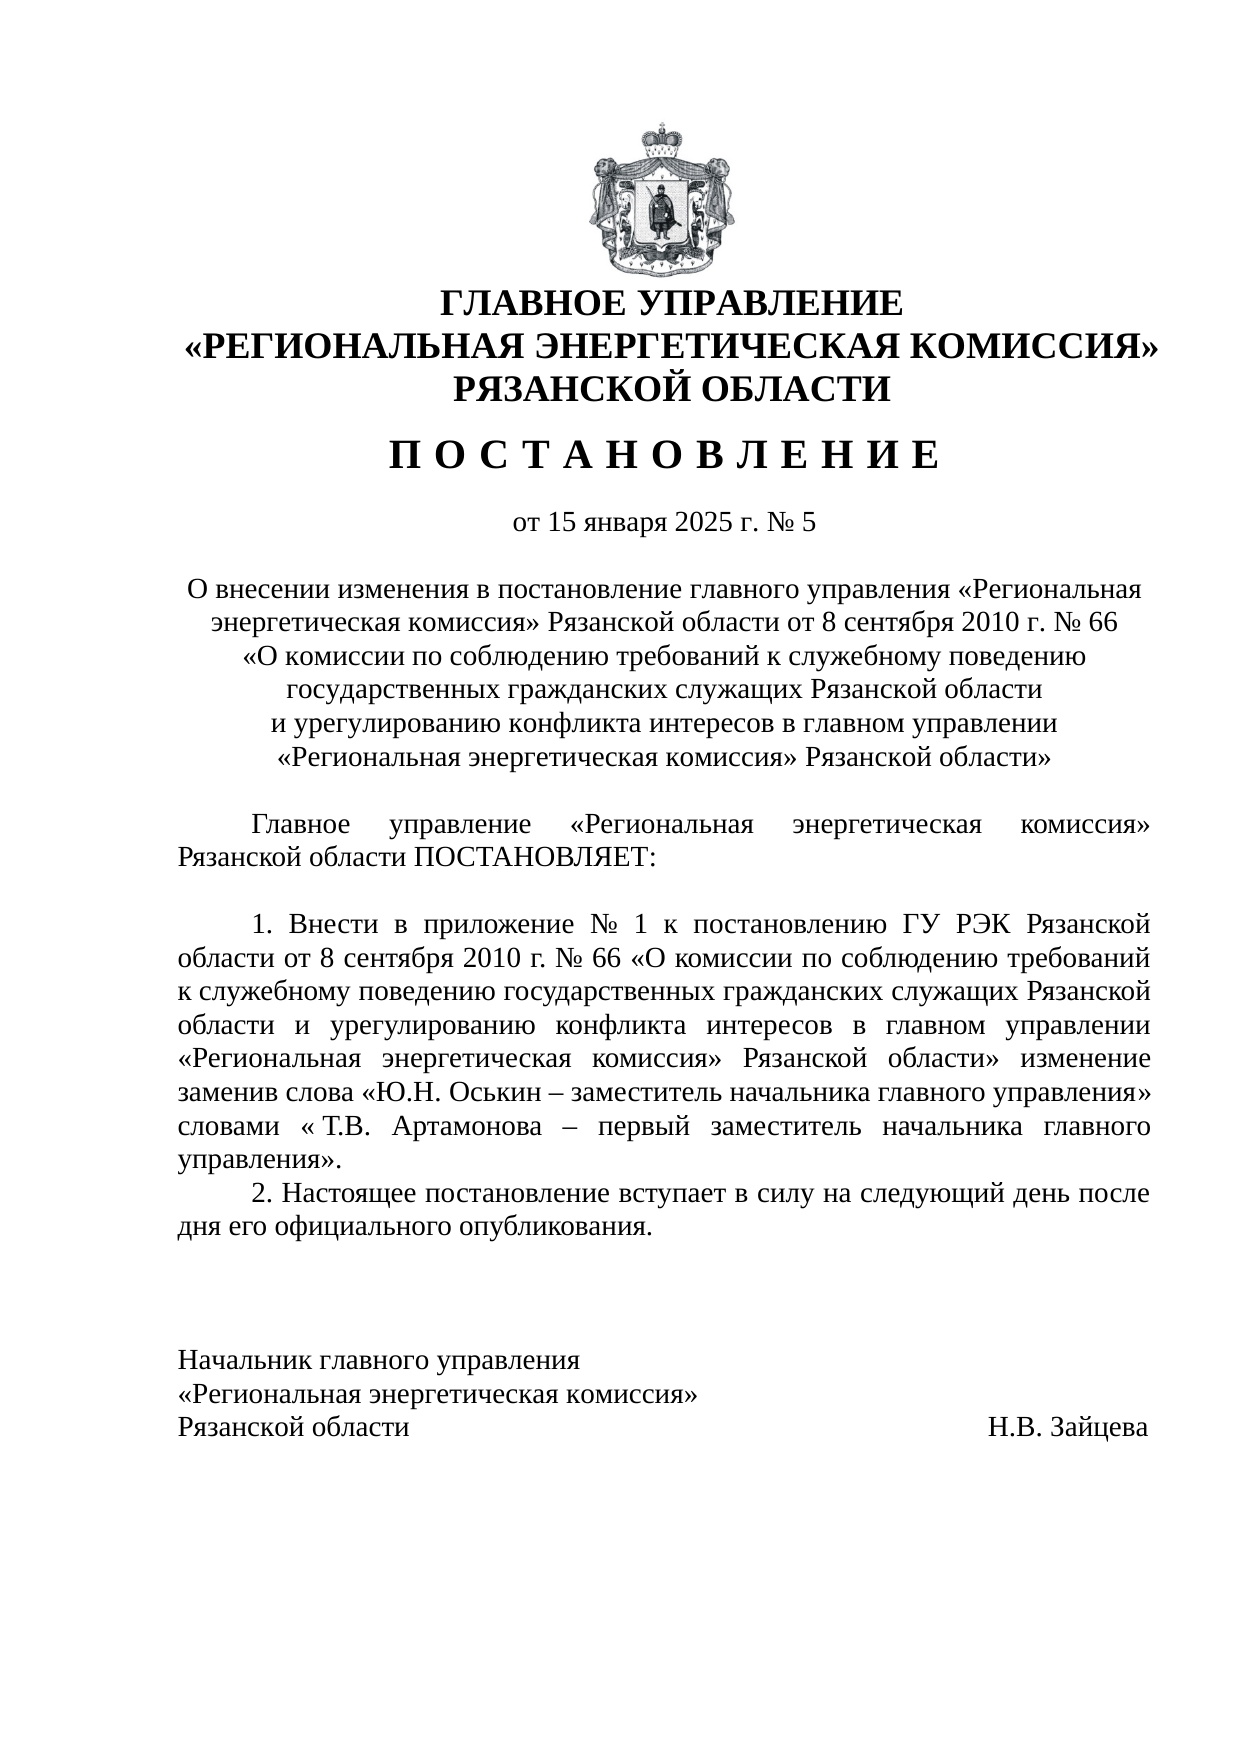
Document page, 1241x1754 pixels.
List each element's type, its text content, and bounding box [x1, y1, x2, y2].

picture [588, 118, 741, 281]
text «Региональная энергетическая комиссия» [177, 1376, 1240, 1409]
subtitle РЯЗАНСКОЙ ОБЛАСТИ [177, 367, 1167, 410]
text 2. Настоящее постановление вступает в силу на следующий день после дня его официального опубликования. [177, 1175, 1152, 1242]
subtitle П О С Т А Н О В Л Е Н И Е [177, 429, 1152, 477]
subtitle «РЕГИОНАЛЬНАЯ ЭНЕРГЕТИЧЕСКАЯ КОМИССИЯ» [177, 324, 1167, 367]
text Рязанской области Н.В. Зайцева [177, 1409, 1152, 1443]
text Главное управление «Региональная энергетическая комиссия» Рязанской области постановляет: [177, 806, 1152, 873]
text 1. Внести в приложение № 1 к постановлению ГУ РЭК Рязанской области от 8 сентября 2010 г. № 66 «О комиссии по соблюдению требований к служебному поведению государственных гражданских служащих Рязанской области и урегулированию конфликта интересов в главном управлении «Региональная энергетическая комиссия» Рязанской области» изменение заменив слова «Ю.Н. Оськин – заместитель начальника главного управления» словами « Т.В. Артамонова – первый заместитель начальника главного управления». [177, 906, 1152, 1175]
text от 15 января 2025 г. № 5 [177, 504, 1152, 537]
text ГЛАВНОЕ УПРАВЛЕНИЕ [177, 281, 1167, 324]
text О внесении изменения в постановление главного управления «Региональная энергетическая комиссия» Рязанской области от 8 сентября 2010 г. № 66 «О комиссии по соблюдению требований к служебному поведению государственных гражданских служащих Рязанской области и урегулированию конфликта интересов в главном управлении «Региональная энергетическая комиссия» Рязанской области» [177, 571, 1152, 772]
text Начальник главного управления [177, 1342, 1240, 1376]
